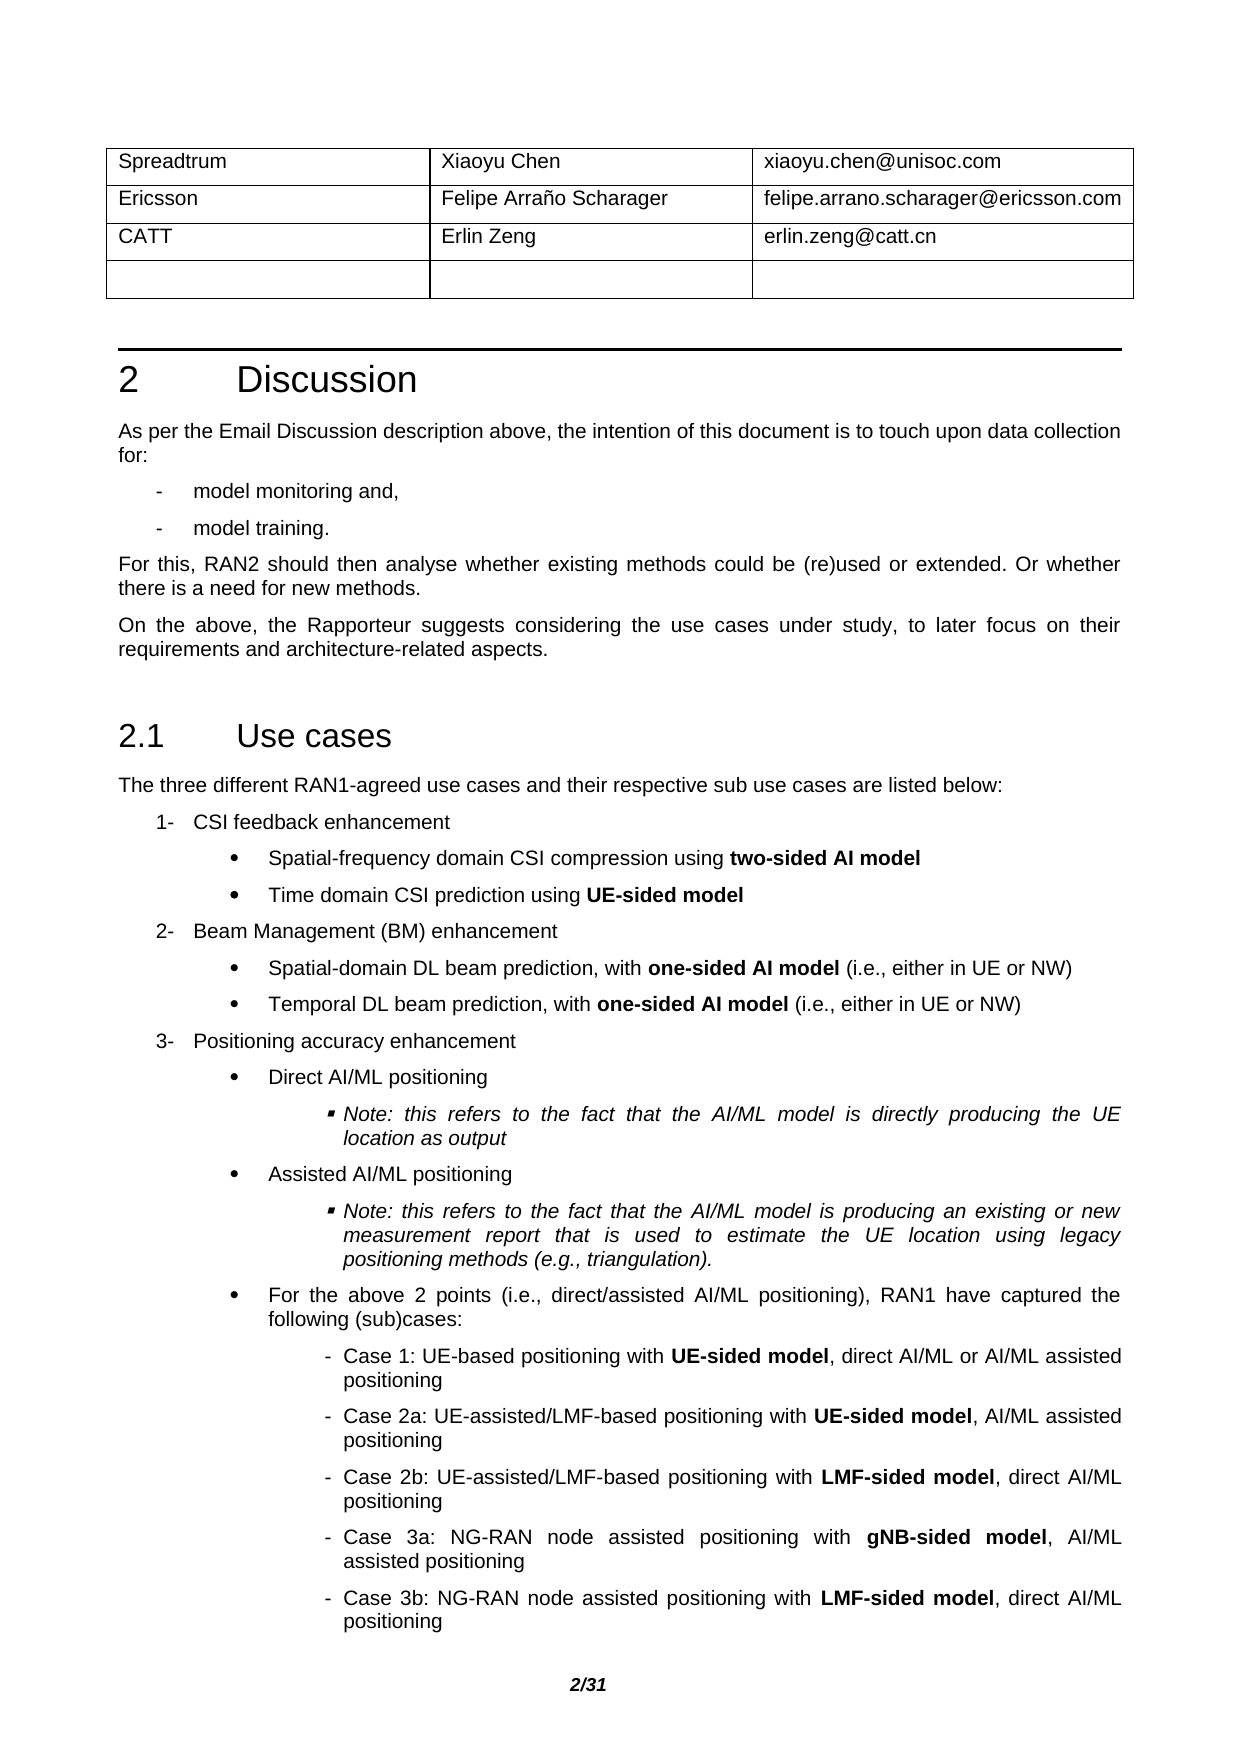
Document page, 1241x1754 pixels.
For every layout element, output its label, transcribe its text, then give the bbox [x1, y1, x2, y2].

list Spatial-domain DL beam prediction, with one-sided AI model (i.e., either in UE or NW) [231, 956, 1122, 979]
list Case 3a: NG-RAN node assisted positioning with gNB-sided model, AI/ML assisted positioning [324, 1525, 1122, 1573]
table_cell felipe.arrano.scharager@ericsson.com [753, 186, 1133, 223]
text The three different RAN1-agreed use cases and their respective sub use cases are listed below: [118, 773, 1122, 797]
list Case 3b: NG-RAN node assisted positioning with LMF-sided model, direct AI/ML positioning [324, 1585, 1122, 1633]
table_cell erlin.zeng@catt.cn [753, 224, 1133, 260]
table_cell Spreadtrum [107, 149, 429, 185]
text As per the Email Discussion description above, the intention of this document is to touch upon data collection for: [118, 419, 1122, 467]
table_cell xiaoyu.chen@unisoc.com [753, 149, 1133, 185]
table_cell Xiaoyu Chen [431, 149, 752, 185]
list For the above 2 points (i.e., direct/assisted AI/ML positioning), RAN1 have captured the following (sub)cases: [231, 1283, 1122, 1331]
list CSI feedback enhancement [156, 809, 1122, 833]
table_cell Felipe Arraño Scharager [431, 186, 752, 223]
list Case 2b: UE-assisted/LMF-based positioning with LMF-sided model, direct AI/ML positioning [324, 1464, 1122, 1512]
text For this, RAN2 should then analyse whether existing methods could be (re)used or extended. Or whether there is a need for new methods. [118, 552, 1122, 600]
list Note: this refers to the fact that the AI/ML model is producing an existing or new measurement report that is used to estimate the UE location using legacy positioning methods (e.g., triangulation). [324, 1199, 1122, 1271]
list model training. [156, 516, 1122, 540]
table_cell CATT [107, 224, 429, 260]
list Spatial-frequency domain CSI compression using two-sided AI model [231, 846, 1122, 870]
table_cell Ericsson [107, 186, 429, 223]
text On the above, the Rapporteur suggests considering the use cases under study, to later focus on their requirements and architecture-related aspects. [118, 613, 1122, 661]
list Beam Management (BM) enhancement [156, 919, 1122, 943]
list Assisted AI/ML positioning [231, 1162, 1122, 1186]
list Note: this refers to the fact that the AI/ML model is directly producing the UE location as output [324, 1102, 1122, 1150]
table_cell [753, 261, 1133, 298]
list Direct AI/ML positioning [231, 1065, 1122, 1089]
list Case 2a: UE-assisted/LMF-based positioning with UE-sided model, AI/ML assisted positioning [324, 1404, 1122, 1452]
list model monitoring and, [156, 479, 1122, 503]
subtitle 2.1 Use cases [118, 716, 1122, 754]
table_cell [107, 261, 429, 298]
list Time domain CSI prediction using UE-sided model [231, 882, 1122, 907]
list Case 1: UE-based positioning with UE-sided model, direct AI/ML or AI/ML assisted positioning [324, 1344, 1122, 1392]
table_cell [431, 261, 752, 298]
subtitle 2 Discussion [118, 351, 1122, 400]
list Positioning accuracy enhancement [156, 1029, 1122, 1053]
list Temporal DL beam prediction, with one-sided AI model (i.e., either in UE or NW) [231, 992, 1122, 1016]
table_cell Erlin Zeng [431, 224, 752, 260]
